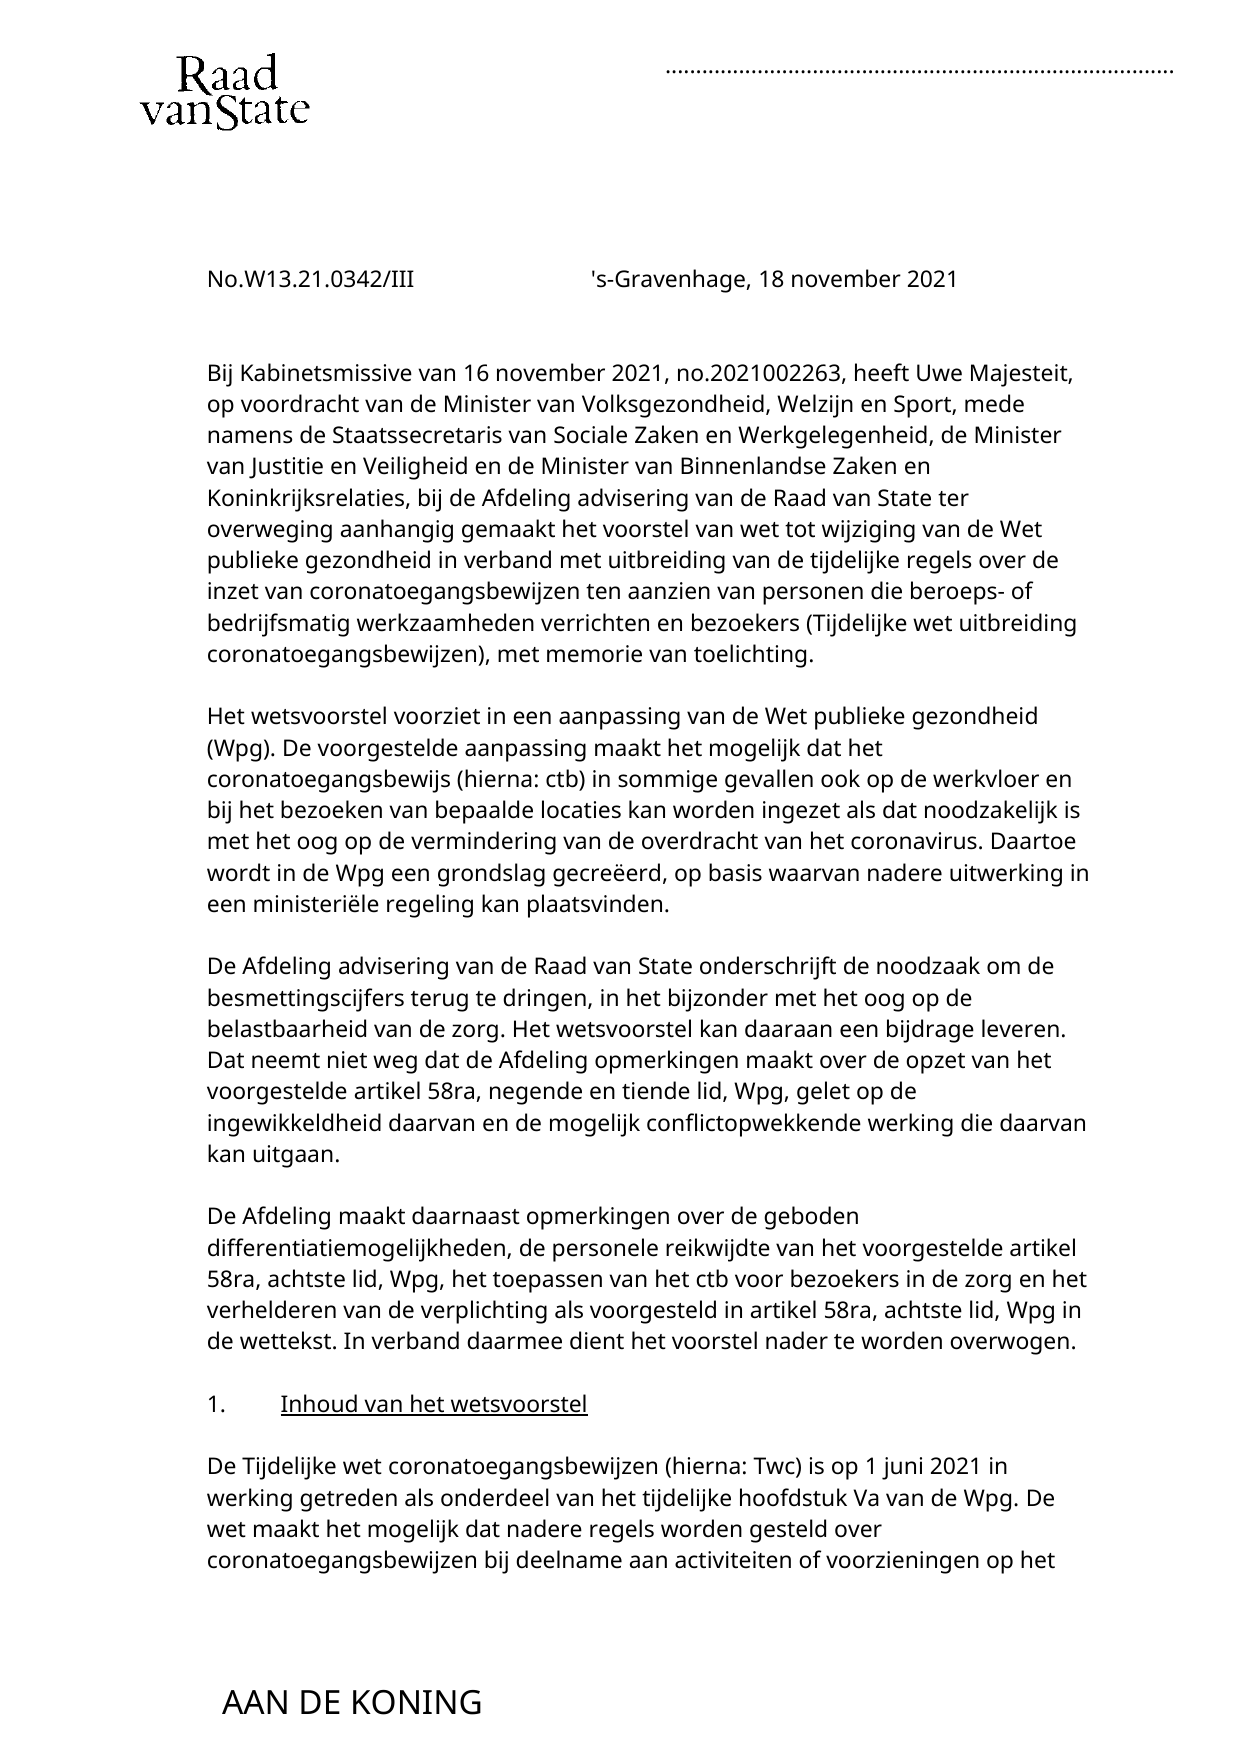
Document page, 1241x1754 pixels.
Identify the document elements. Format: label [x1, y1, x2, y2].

picture [129, 17, 320, 139]
